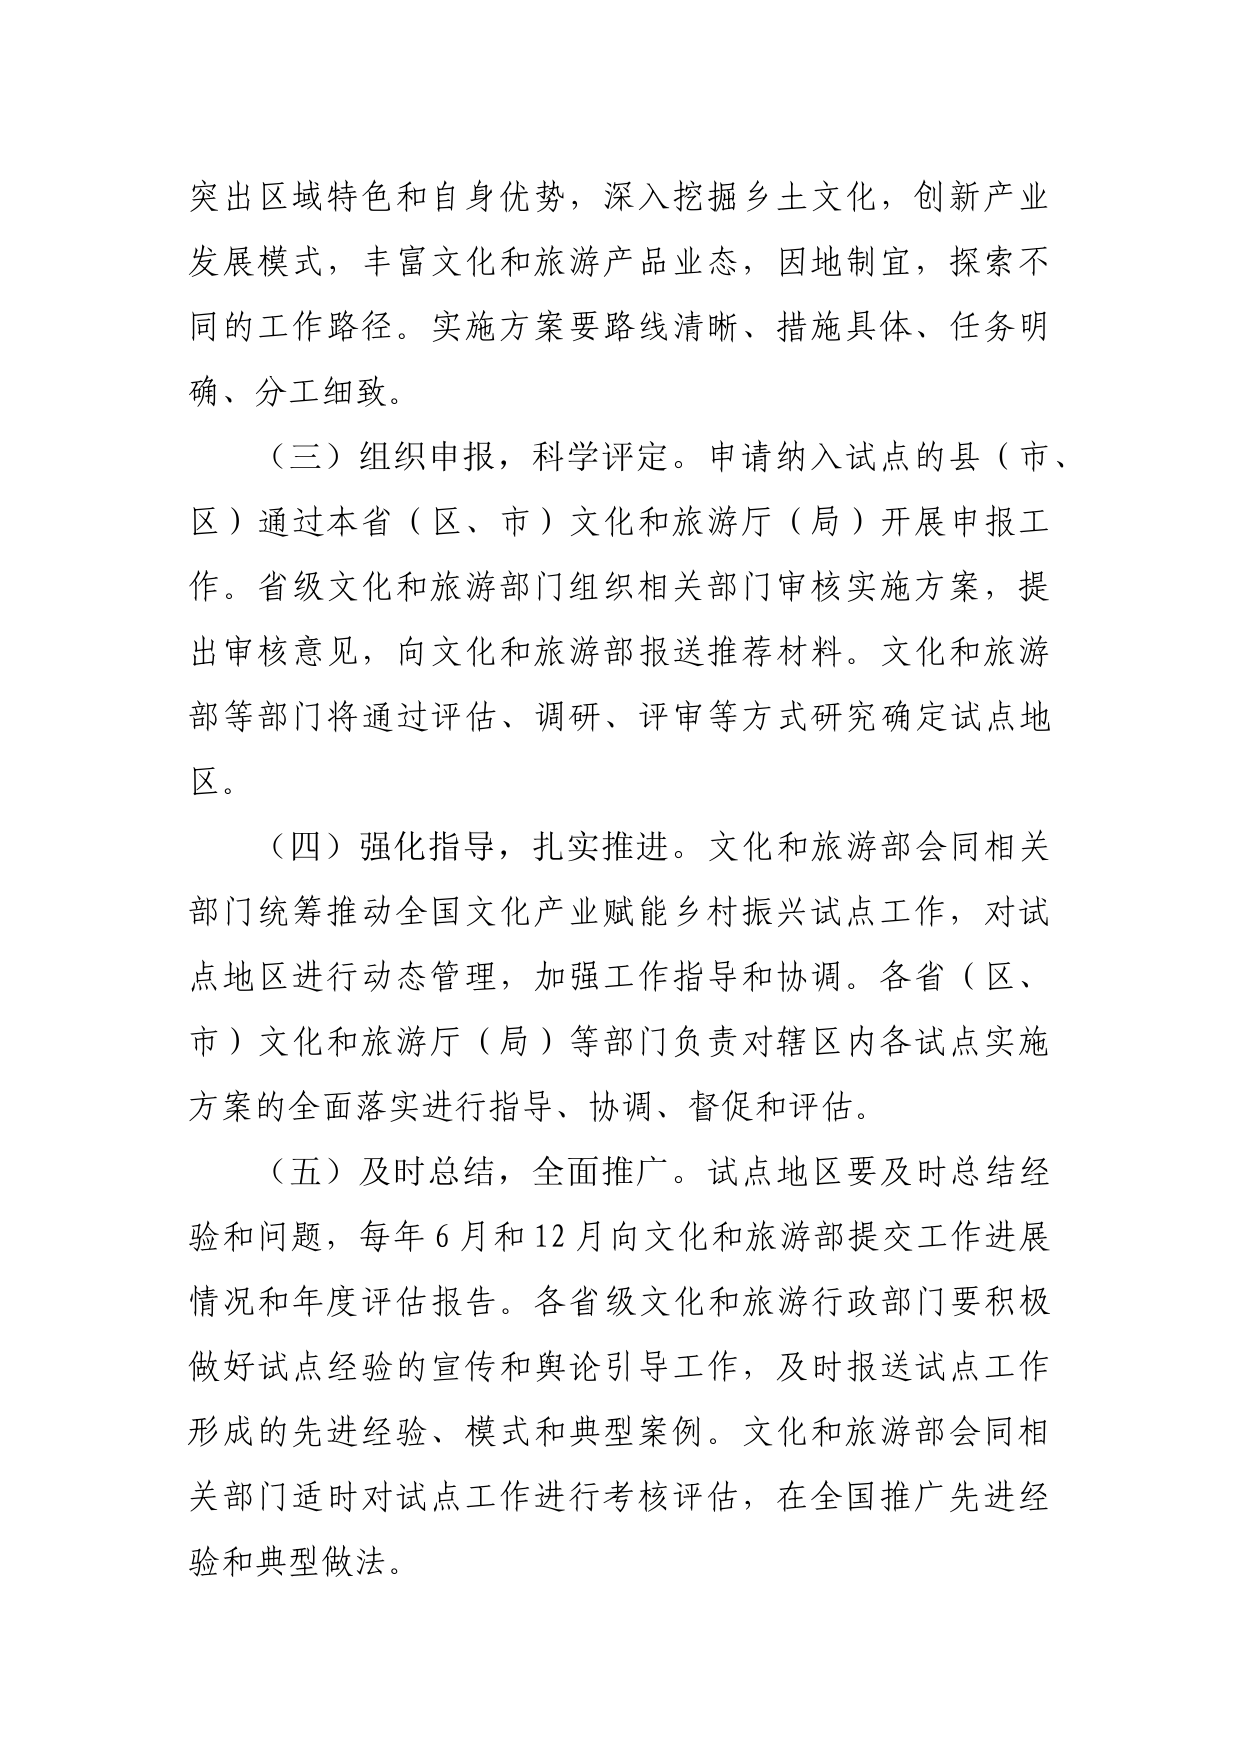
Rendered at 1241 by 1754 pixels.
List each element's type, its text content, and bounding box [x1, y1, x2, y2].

text （五）及时总结，全面推广。试点地区要及时总结经验和问题，每年6月和12月向文化和旅游部提交工作进展情况和年度评估报告。各省级文化和旅游行政部门要积极做好试点经验的宣传和舆论引导工作，及时报送试点工作形成的先进经验、模式和典型案例。文化和旅游部会同相关部门适时对试点工作进行考核评估，在全国推广先进经验和典型做法。 [187, 1137, 1053, 1444]
text （三）组织申报，科学评定。申请纳入试点的县（市、区）通过本省（区、市）文化和旅游厅（局）开展申报工作。省级文化和旅游部门组织相关部门审核实施方案，提出审核意见，向文化和旅游部报送推荐材料。文化和旅游部等部门将通过评估、调研、评审等方式研究确定试点地区。 [187, 422, 1053, 812]
text （四）强化指导，扎实推进。文化和旅游部会同相关部门统筹推动全国文化产业赋能乡村振兴试点工作，对试点地区进行动态管理，加强工作指导和协调。各省（区、市）文化和旅游厅（局）等部门负责对辖区内各试点实施方案的全面落实进行指导、协调、督促和评估。 [187, 812, 1053, 1137]
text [187, 162, 1053, 422]
text （五）及时总结，全面推广。试点地区要及时总结经验和问题，每年6月和12月向文化和旅游部提交工作进展情况和年度评估报告。各省级文化和旅游行政部门要积极做好试点经验的宣传和舆论引导工作，及时报送试点工作形成的先进经验、模式和典型案例。文化和旅游部会同相关部门适时对试点工作进行考核评估，在全国推广先进经验和典型做法。 [187, 1445, 1053, 1592]
